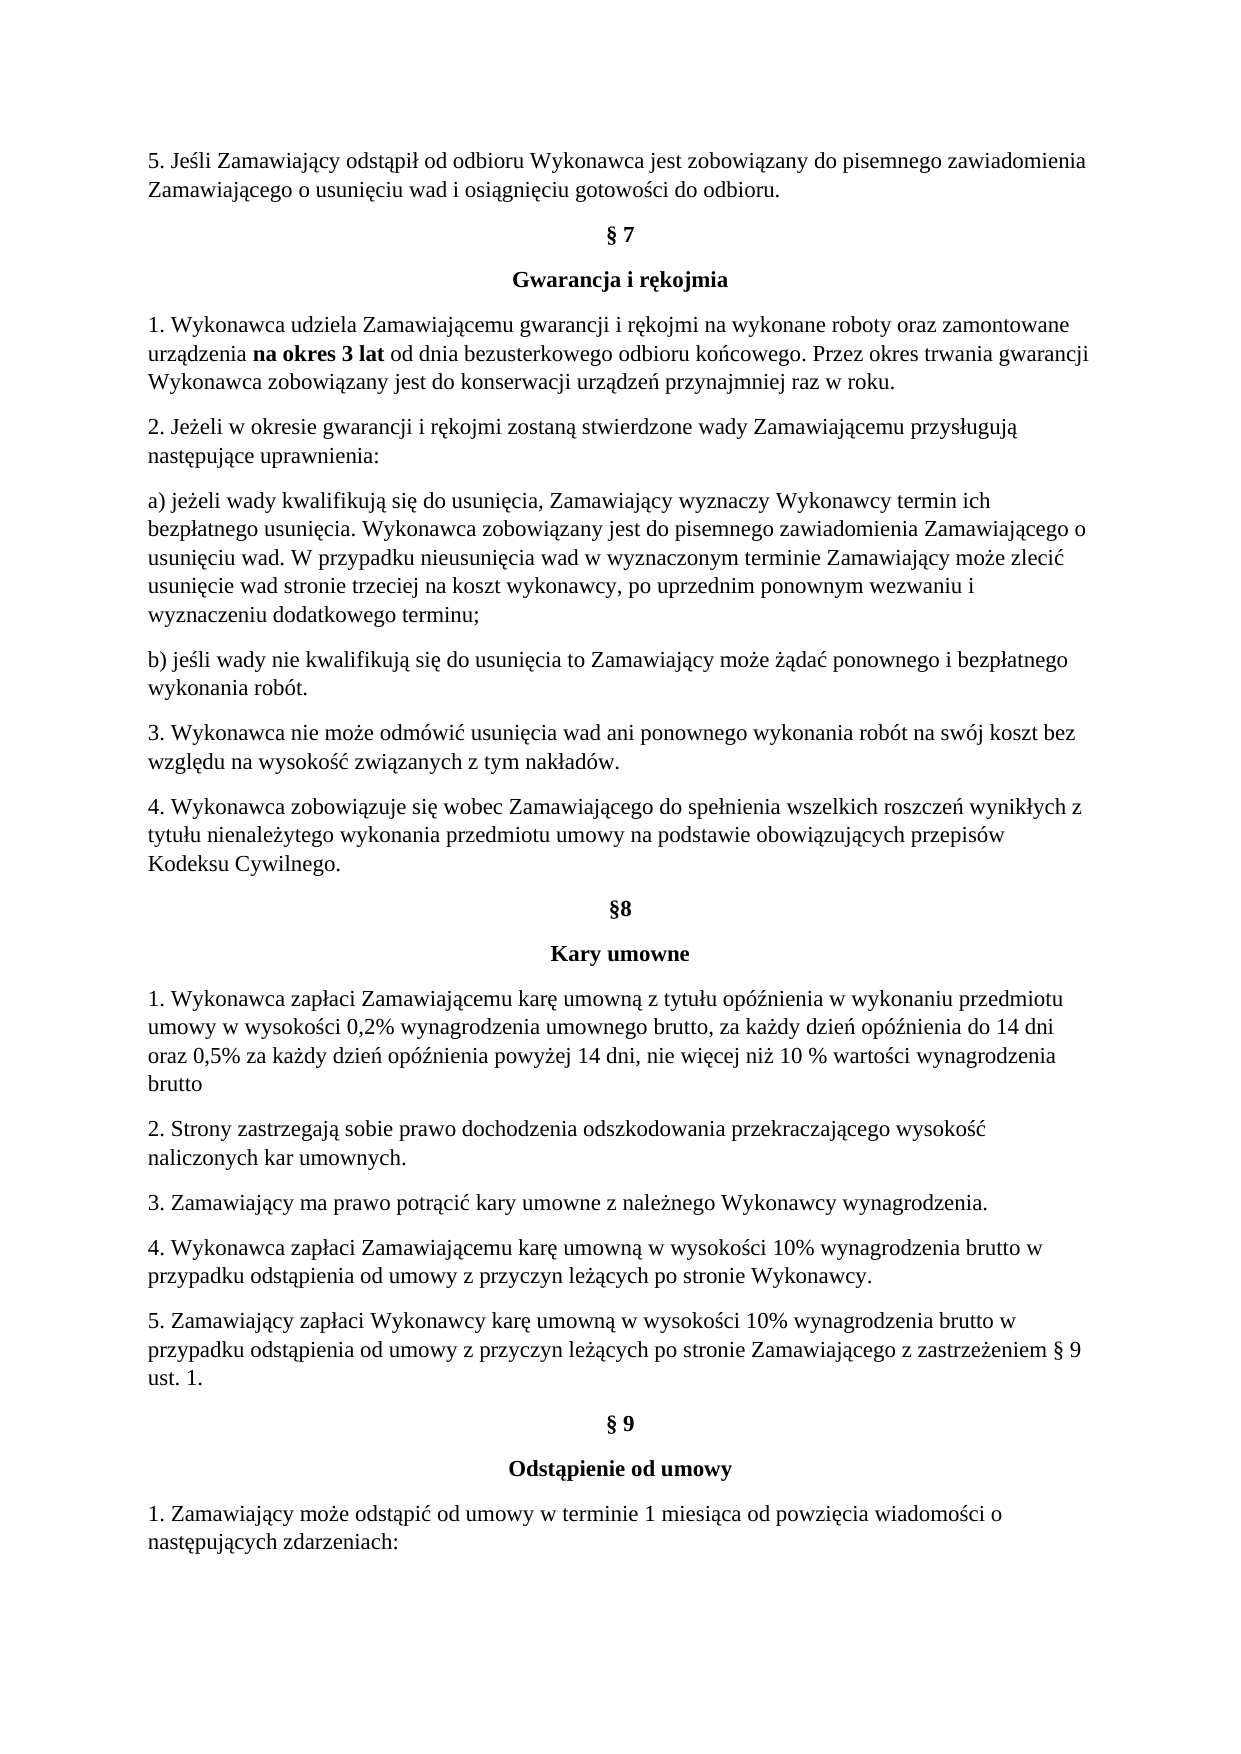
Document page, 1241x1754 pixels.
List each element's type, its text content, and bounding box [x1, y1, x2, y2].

text Gwarancja i rękojmia [148, 266, 1093, 293]
list 4. Wykonawca zobowiązuje się wobec Zamawiającego do spełnienia wszelkich roszczeń wynikłych z tytułu nienależytego wykonania przedmiotu umowy na podstawie obowiązujących przepisów Kodeksu Cywilnego. [103, 793, 1093, 876]
text 5. Zamawiający zapłaci Wykonawcy karę umowną w wysokości 10% wynagrodzenia brutto w przypadku odstąpienia od umowy z przyczyn leżących po stronie Zamawiającego z zastrzeżeniem § 9 ust. 1. [148, 1308, 1093, 1391]
text 1. Wykonawca udziela Zamawiającemu gwarancji i rękojmi na wykonane roboty oraz zamontowane urządzenia na okres 3 lat od dnia bezusterkowego odbioru końcowego. Przez okres trwania gwarancji Wykonawca zobowiązany jest do konserwacji urządzeń przynajmniej raz w roku. [148, 311, 1093, 394]
text 5. Jeśli Zamawiający odstąpił od odbioru Wykonawca jest zobowiązany do pisemnego zawiadomienia Zamawiającego o usunięciu wad i osiągnięciu gotowości do odbioru. [148, 148, 1093, 202]
text Kary umowne [148, 940, 1093, 966]
text Odstąpienie od umowy [148, 1455, 1093, 1481]
text 1. Zamawiający może odstąpić od umowy w terminie 1 miesiąca od powzięcia wiadomości o następujących zdarzeniach: [148, 1500, 1093, 1554]
text 2. Jeżeli w okresie gwarancji i rękojmi zostaną stwierdzone wady Zamawiającemu przysługują następujące uprawnienia: [148, 413, 1093, 468]
text 2. Strony zastrzegają sobie prawo dochodzenia odszkodowania przekraczającego wysokość naliczonych kar umownych. [148, 1115, 1093, 1170]
text 1. Wykonawca zapłaci Zamawiającemu karę umowną z tytułu opóźnienia w wykonaniu przedmiotu umowy w wysokości 0,2% wynagrodzenia umownego brutto, za każdy dzień opóźnienia do 14 dni oraz 0,5% za każdy dzień opóźnienia powyżej 14 dni, nie więcej niż 10 % wartości wynagrodzenia brutto [148, 985, 1093, 1097]
text §8 [148, 895, 1093, 921]
text 4. Wykonawca zapłaci Zamawiającemu karę umowną w wysokości 10% wynagrodzenia brutto w przypadku odstąpienia od umowy z przyczyn leżących po stronie Wykonawcy. [148, 1234, 1093, 1289]
text b) jeśli wady nie kwalifikują się do usunięcia to Zamawiający może żądać ponownego i bezpłatnego wykonania robót. [148, 646, 1093, 701]
text 3. Zamawiający ma prawo potrącić kary umowne z należnego Wykonawcy wynagrodzenia. [148, 1189, 1093, 1215]
text a) jeżeli wady kwalifikują się do usunięcia, Zamawiający wyznaczy Wykonawcy termin ich bezpłatnego usunięcia. Wykonawca zobowiązany jest do pisemnego zawiadomienia Zamawiającego o usunięciu wad. W przypadku nieusunięcia wad w wyznaczonym terminie Zamawiający może zlecić usunięcie wad stronie trzeciej na koszt wykonawcy, po uprzednim ponownym wezwaniu i wyznaczeniu dodatkowego terminu; [148, 487, 1093, 627]
text § 7 [148, 221, 1093, 247]
text § 9 [148, 1409, 1093, 1436]
list 3. Wykonawca nie może odmówić usunięcia wad ani ponownego wykonania robót na swój koszt bez względu na wysokość związanych z tym nakładów. [133, 719, 1093, 774]
